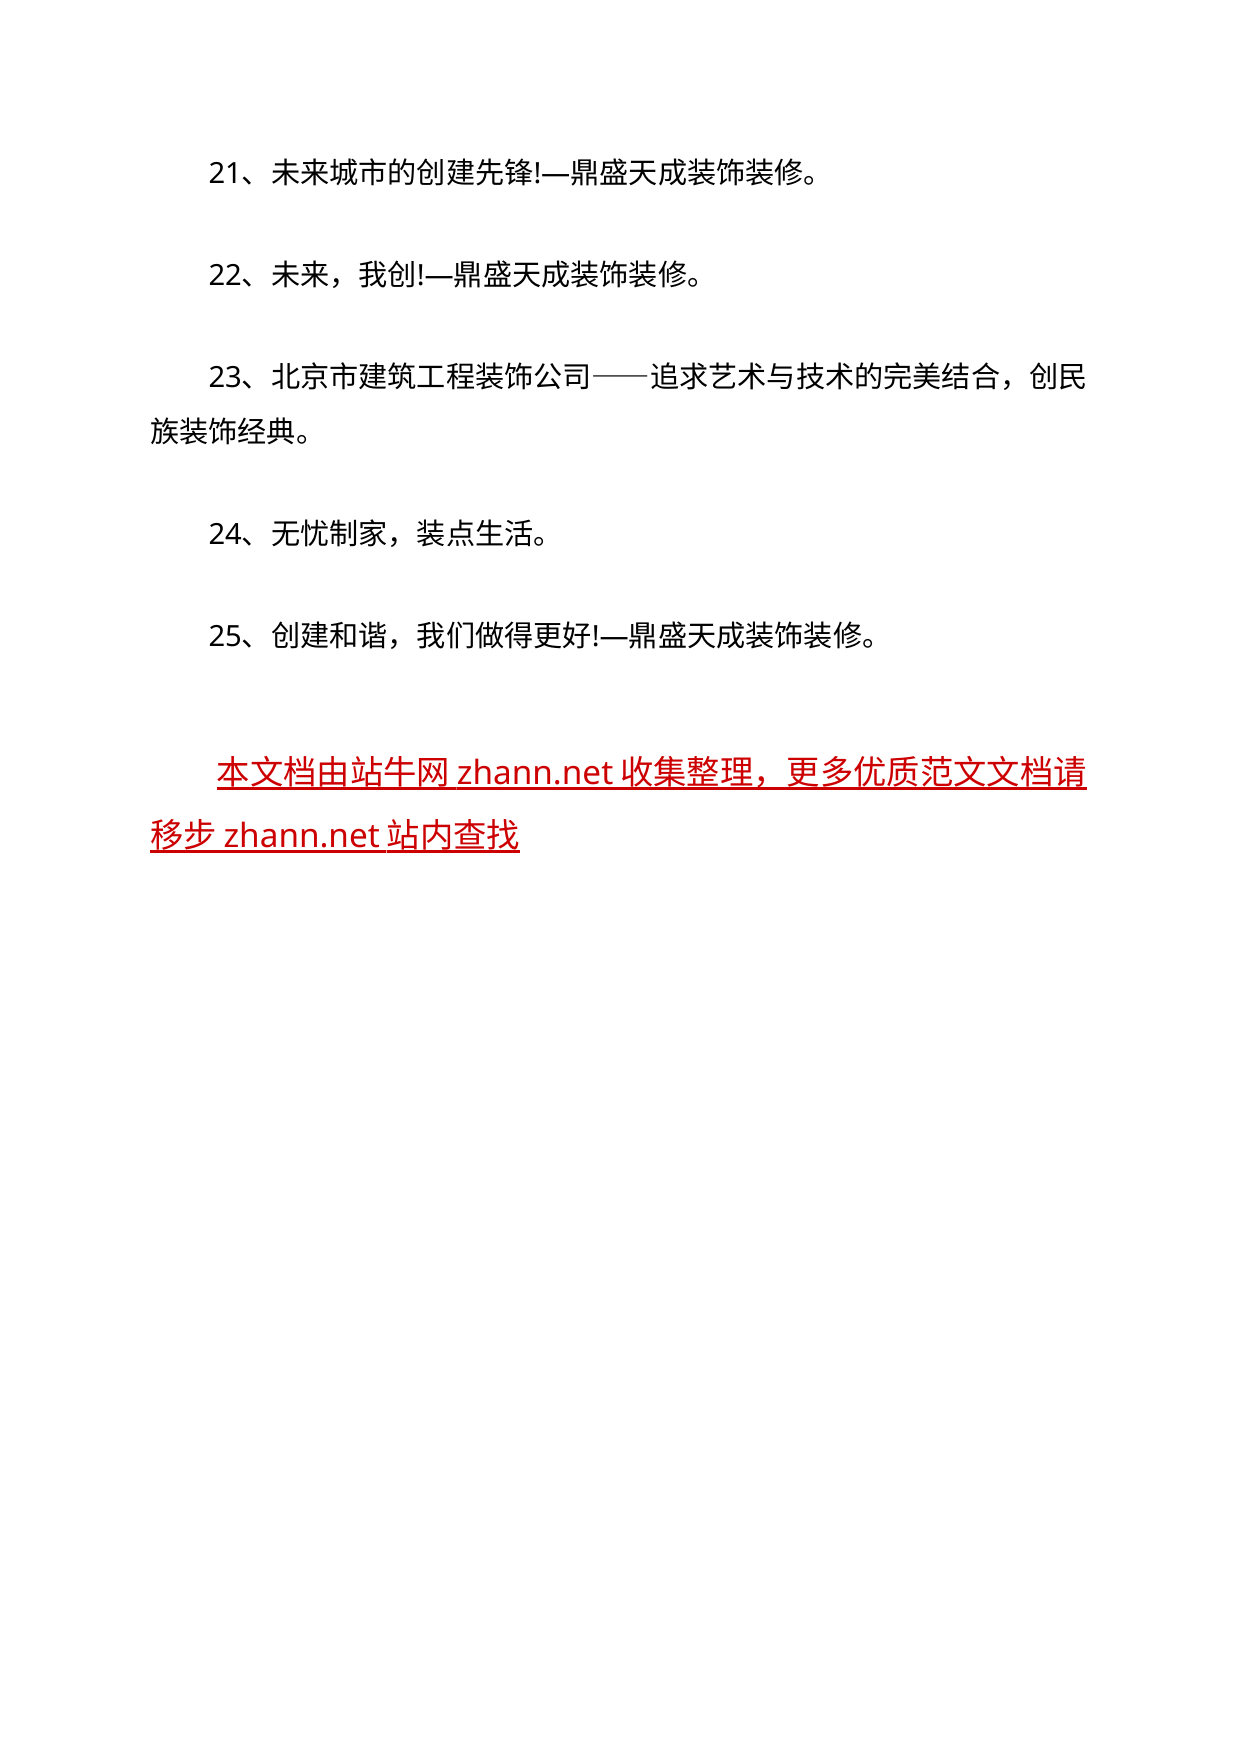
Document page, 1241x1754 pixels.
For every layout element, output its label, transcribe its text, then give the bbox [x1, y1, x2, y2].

text 25、创建和谐，我们做得更好!—鼎盛天成装饰装修。 [150, 613, 1090, 655]
text 23、北京市建筑工程装饰公司——追求艺术与技术的完美结合，创民族装饰经典。 [150, 354, 1090, 451]
text 本文档由站牛网zhann.net收集整理，更多优质范文文档请移步zhann.net站内查找 [150, 746, 1090, 857]
text 22、未来，我创!—鼎盛天成装饰装修。 [150, 252, 1090, 294]
text 21、未来城市的创建先锋!—鼎盛天成装饰装修。 [150, 150, 1090, 192]
text 24、无忧制家，装点生活。 [150, 511, 1090, 553]
